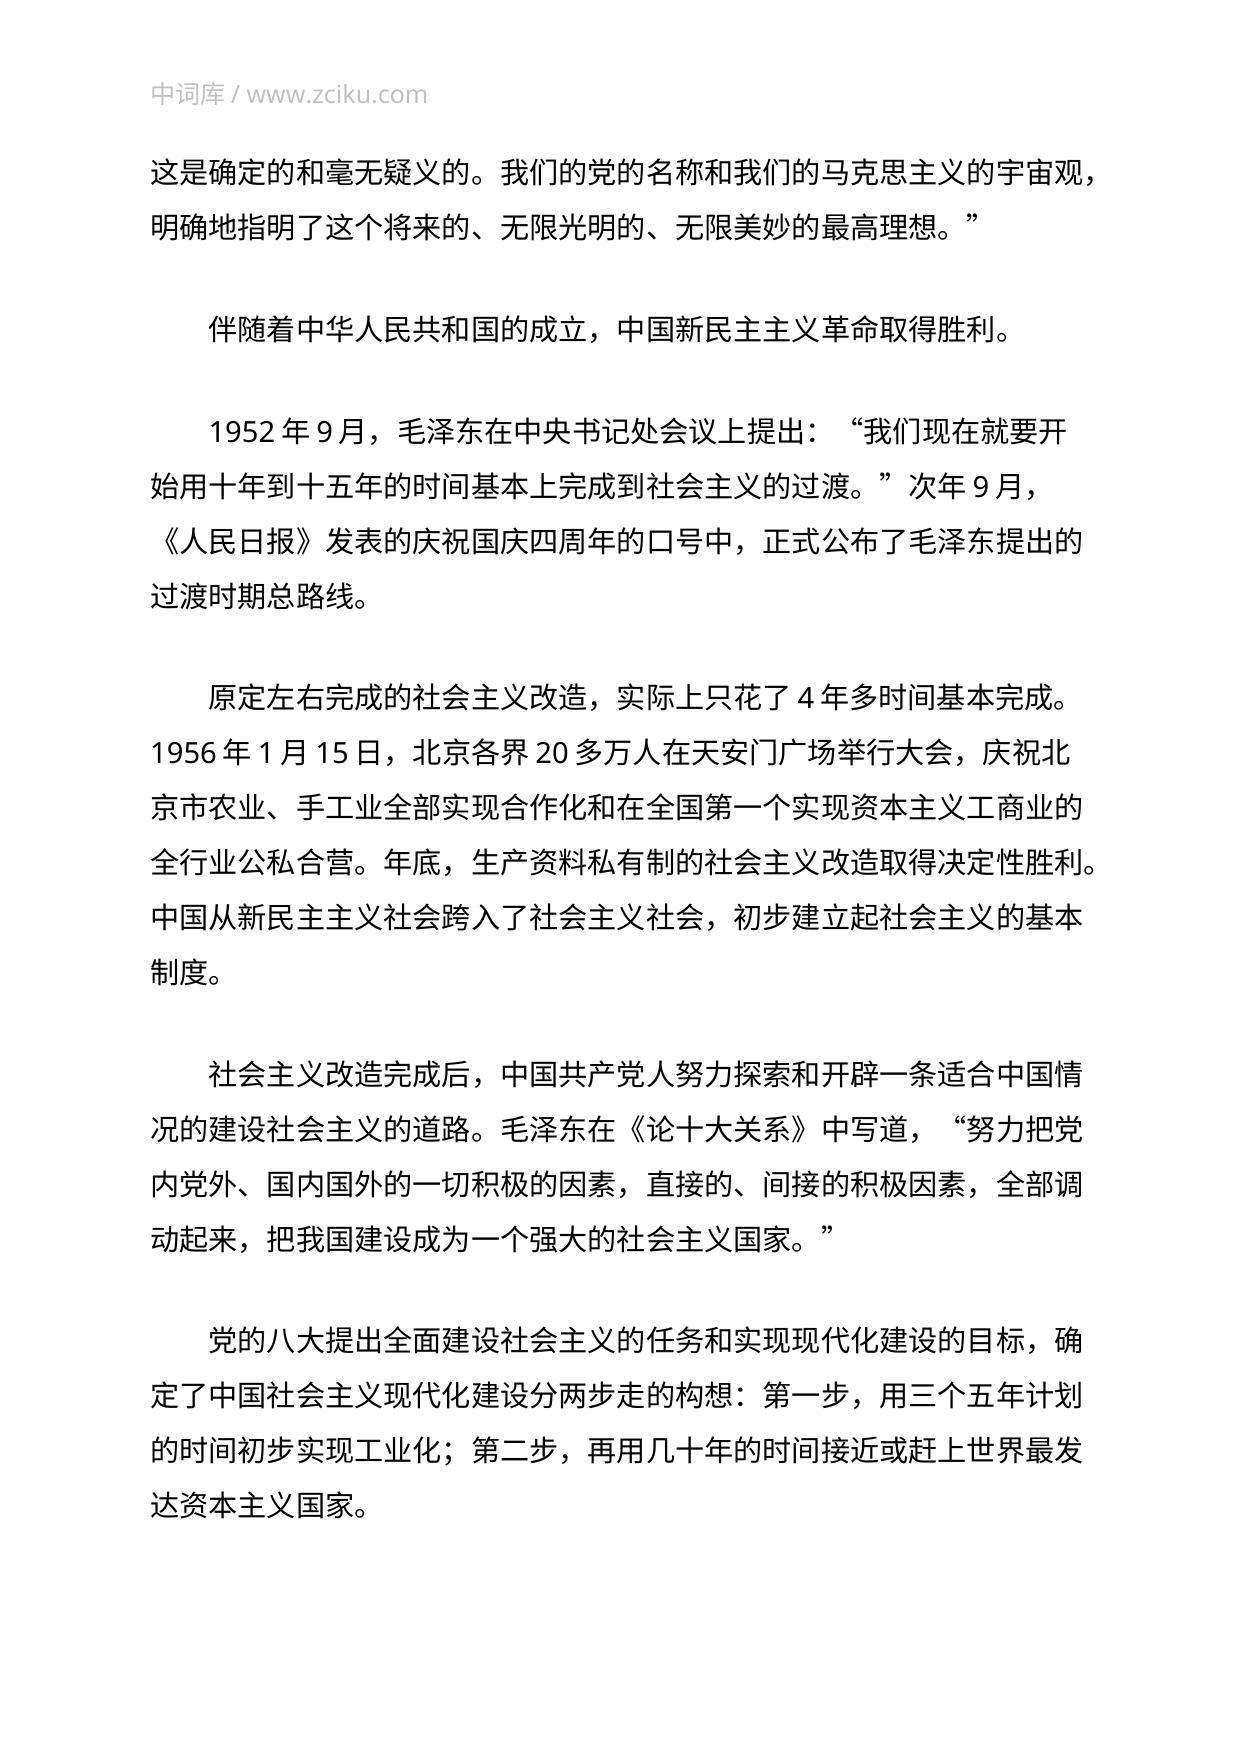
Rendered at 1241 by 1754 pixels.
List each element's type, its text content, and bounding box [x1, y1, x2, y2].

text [150, 150, 1090, 247]
text 伴随着中华人民共和国的成立，中国新民主主义革命取得胜利。 [150, 307, 1090, 349]
text 1952年9月，毛泽东在中央书记处会议上提出：“我们现在就要开始用十年到十五年的时间基本上完成到社会主义的过渡。”次年9月，《人民日报》发表的庆祝国庆四周年的口号中，正式公布了毛泽东提出的过渡时期总路线。 [150, 408, 1090, 616]
text 党的八大提出全面建设社会主义的任务和实现现代化建设的目标，确定了中国社会主义现代化建设分两步走的构想：第一步，用三个五年计划的时间初步实现工业化；第二步，再用几十年的时间接近或赶上世界最发达资本主义国家。 [150, 1318, 1090, 1525]
text 原定左右完成的社会主义改造，实际上只花了4年多时间基本完成。1956年1月15日，北京各界20多万人在天安门广场举行大会，庆祝北京市农业、手工业全部实现合作化和在全国第一个实现资本主义工商业的全行业公私合营。年底，生产资料私有制的社会主义改造取得决定性胜利。中国从新民主主义社会跨入了社会主义社会，初步建立起社会主义的基本制度。 [150, 675, 1090, 992]
text 社会主义改造完成后，中国共产党人努力探索和开辟一条适合中国情况的建设社会主义的道路。毛泽东在《论十大关系》中写道，“努力把党内党外、国内国外的一切积极的因素，直接的、间接的积极因素，全部调动起来，把我国建设成为一个强大的社会主义国家。” [150, 1052, 1090, 1258]
